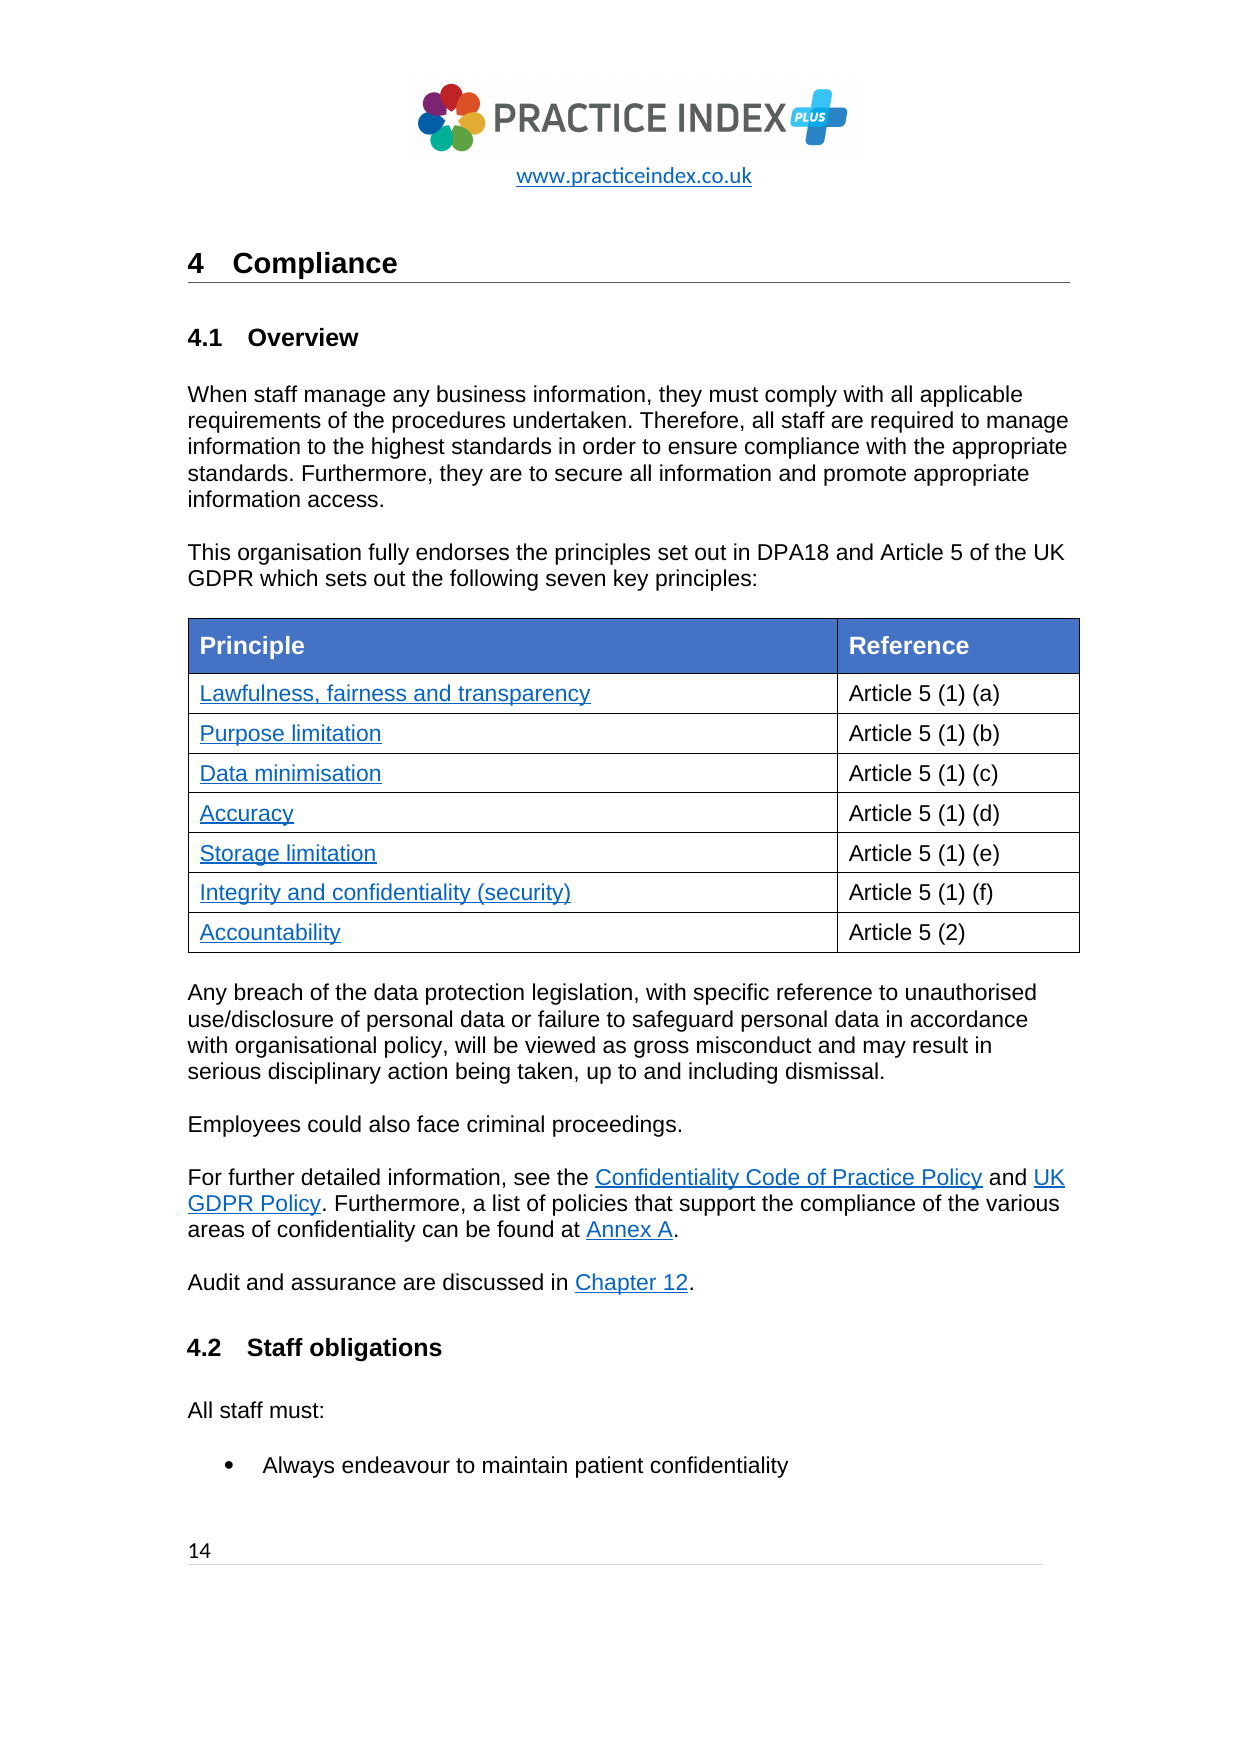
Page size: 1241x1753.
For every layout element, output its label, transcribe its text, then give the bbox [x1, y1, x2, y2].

table_header Reference [838, 735, 1079, 789]
text When staff manage any business information, they must comply with all applicable requirements of the procedures undertaken. Therefore, all staff are required to manage information to the highest standards in order to ensure compliance with the appropriate standards. Furthermore, they are to secure all information and promote appropriate information access. [187, 497, 1070, 629]
table_cell Article 5 (1) (f) [838, 990, 1079, 1028]
table_cell Article 5 (1) (d) [838, 910, 1079, 949]
table_cell Purpose limitation [189, 830, 837, 869]
text Employees could also face criminal proceedings. [187, 1228, 1070, 1254]
table_cell Article 5 (1) (c) [838, 870, 1079, 909]
table_cell Integrity and confidentiality (security) [189, 990, 837, 1028]
table_cell Article 5 (1) (e) [838, 950, 1079, 989]
table_cell Accuracy [189, 910, 837, 949]
list Staff obligations [187, 1449, 1070, 1478]
table_cell Article 5 (1) (b) [838, 830, 1079, 869]
table_cell Article 5 (1) (a) [838, 790, 1079, 829]
text For further detailed information, see the Confidentiality Code of Practice Policy and UK GDPR Policy. Furthermore, a list of policies that support the compliance of the various areas of confidentiality can be found at Annex A. [187, 1280, 1070, 1359]
table_cell Article 5 (2) [838, 1030, 1079, 1068]
table_cell Accountability [189, 1030, 837, 1068]
subtitle Overview [187, 440, 1070, 468]
picture [409, 73, 859, 162]
subtitle Compliance [187, 363, 1070, 400]
text Audit and assurance are discussed in Chapter 12. [187, 1386, 1070, 1412]
table_cell Storage limitation [189, 950, 837, 989]
table_cell Data minimisation [189, 870, 837, 909]
table_cell Lawfulness, fairness and transparency [189, 790, 837, 829]
text This organisation fully endorses the principles set out in DPA18 and Article 5 of the UK GDPR which sets out the following seven key principles: [187, 655, 1070, 708]
table_header Principle [189, 735, 837, 789]
text Any breach of the data protection legislation, with specific reference to unauthorised use/disclosure of personal data or failure to safeguard personal data in accordance with organisational policy, will be viewed as gross misconduct and may result in serious disciplinary action being taken, up to and including dismissal. [187, 1096, 1070, 1201]
text The Practice Manager will then discuss the request with the Partners and should it be a medica request, consider asking for assistance from the press information/media officer at the ICB. [187, 246, 1070, 326]
